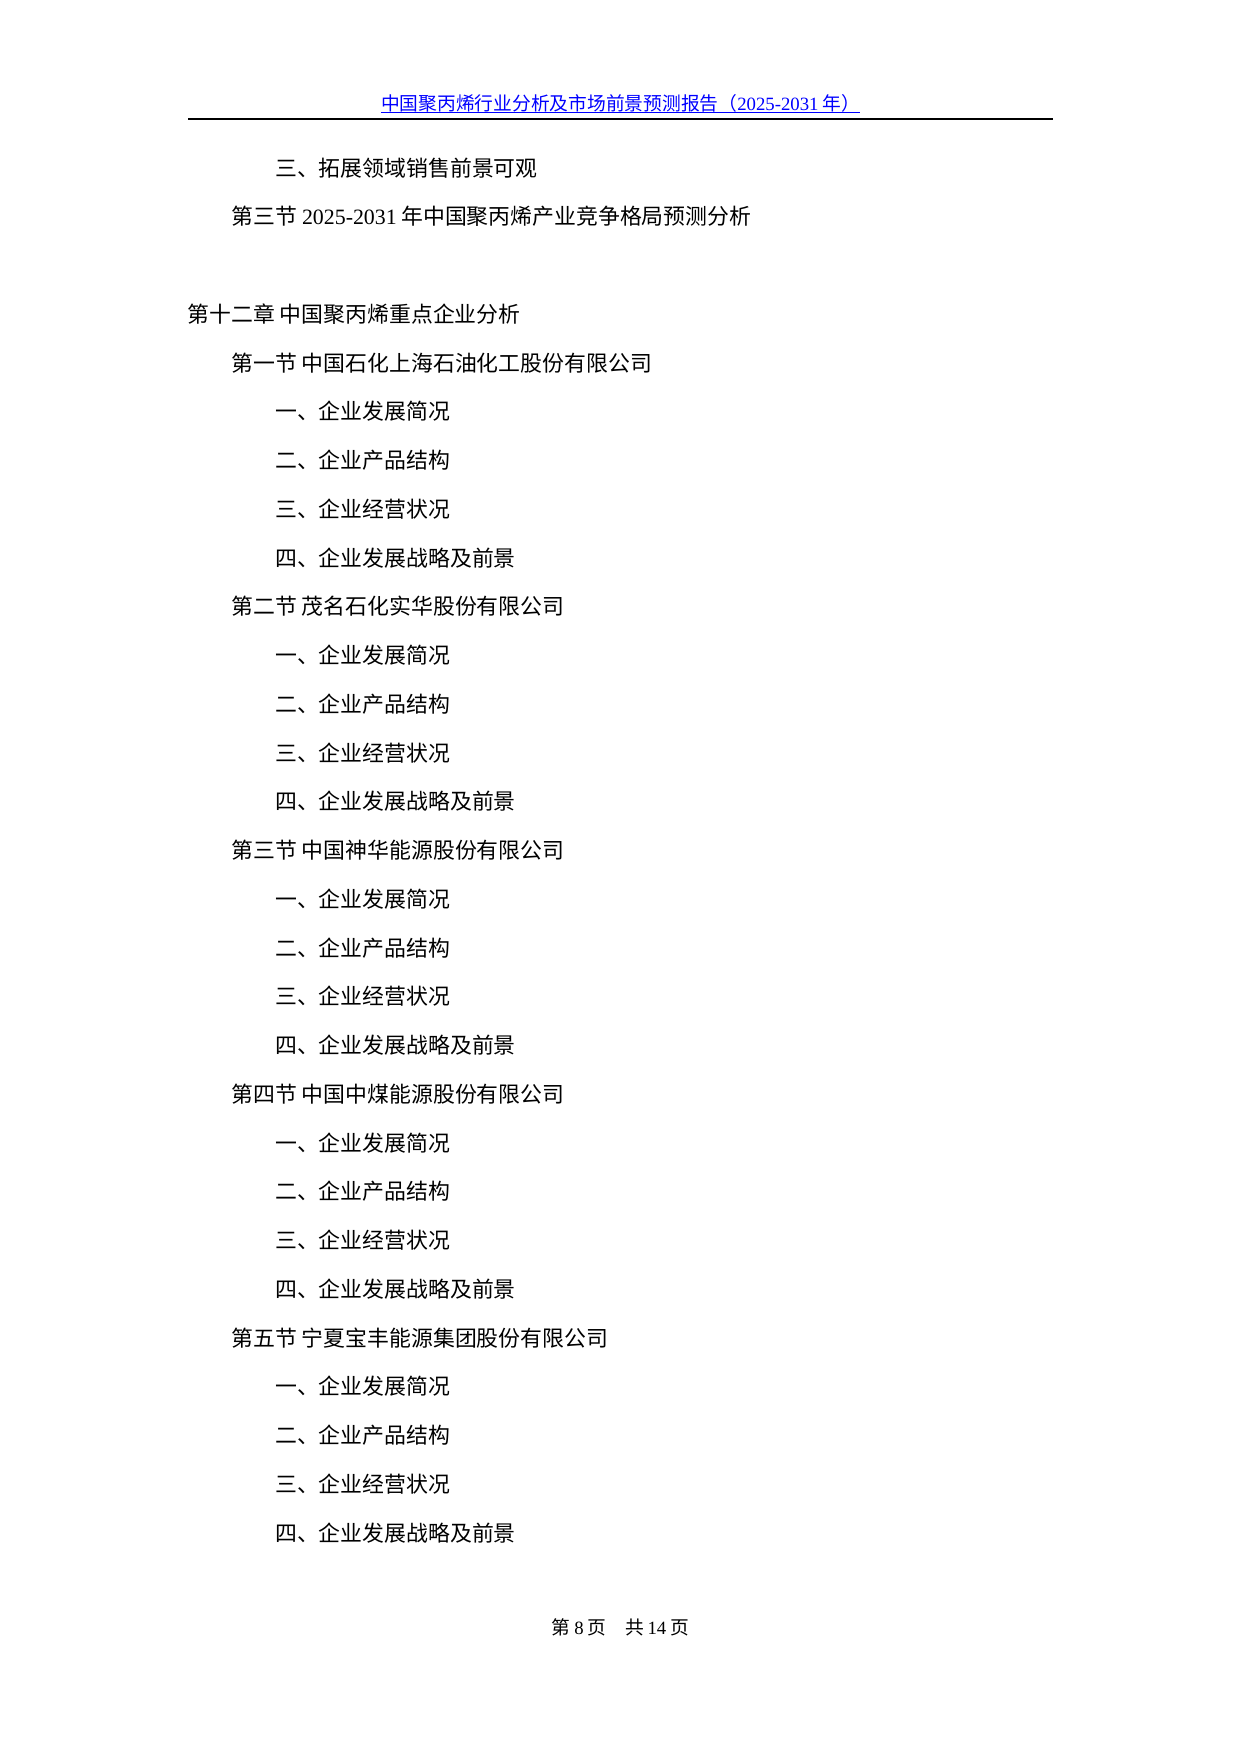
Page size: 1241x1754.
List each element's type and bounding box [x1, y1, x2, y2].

text [187, 150, 1053, 1548]
